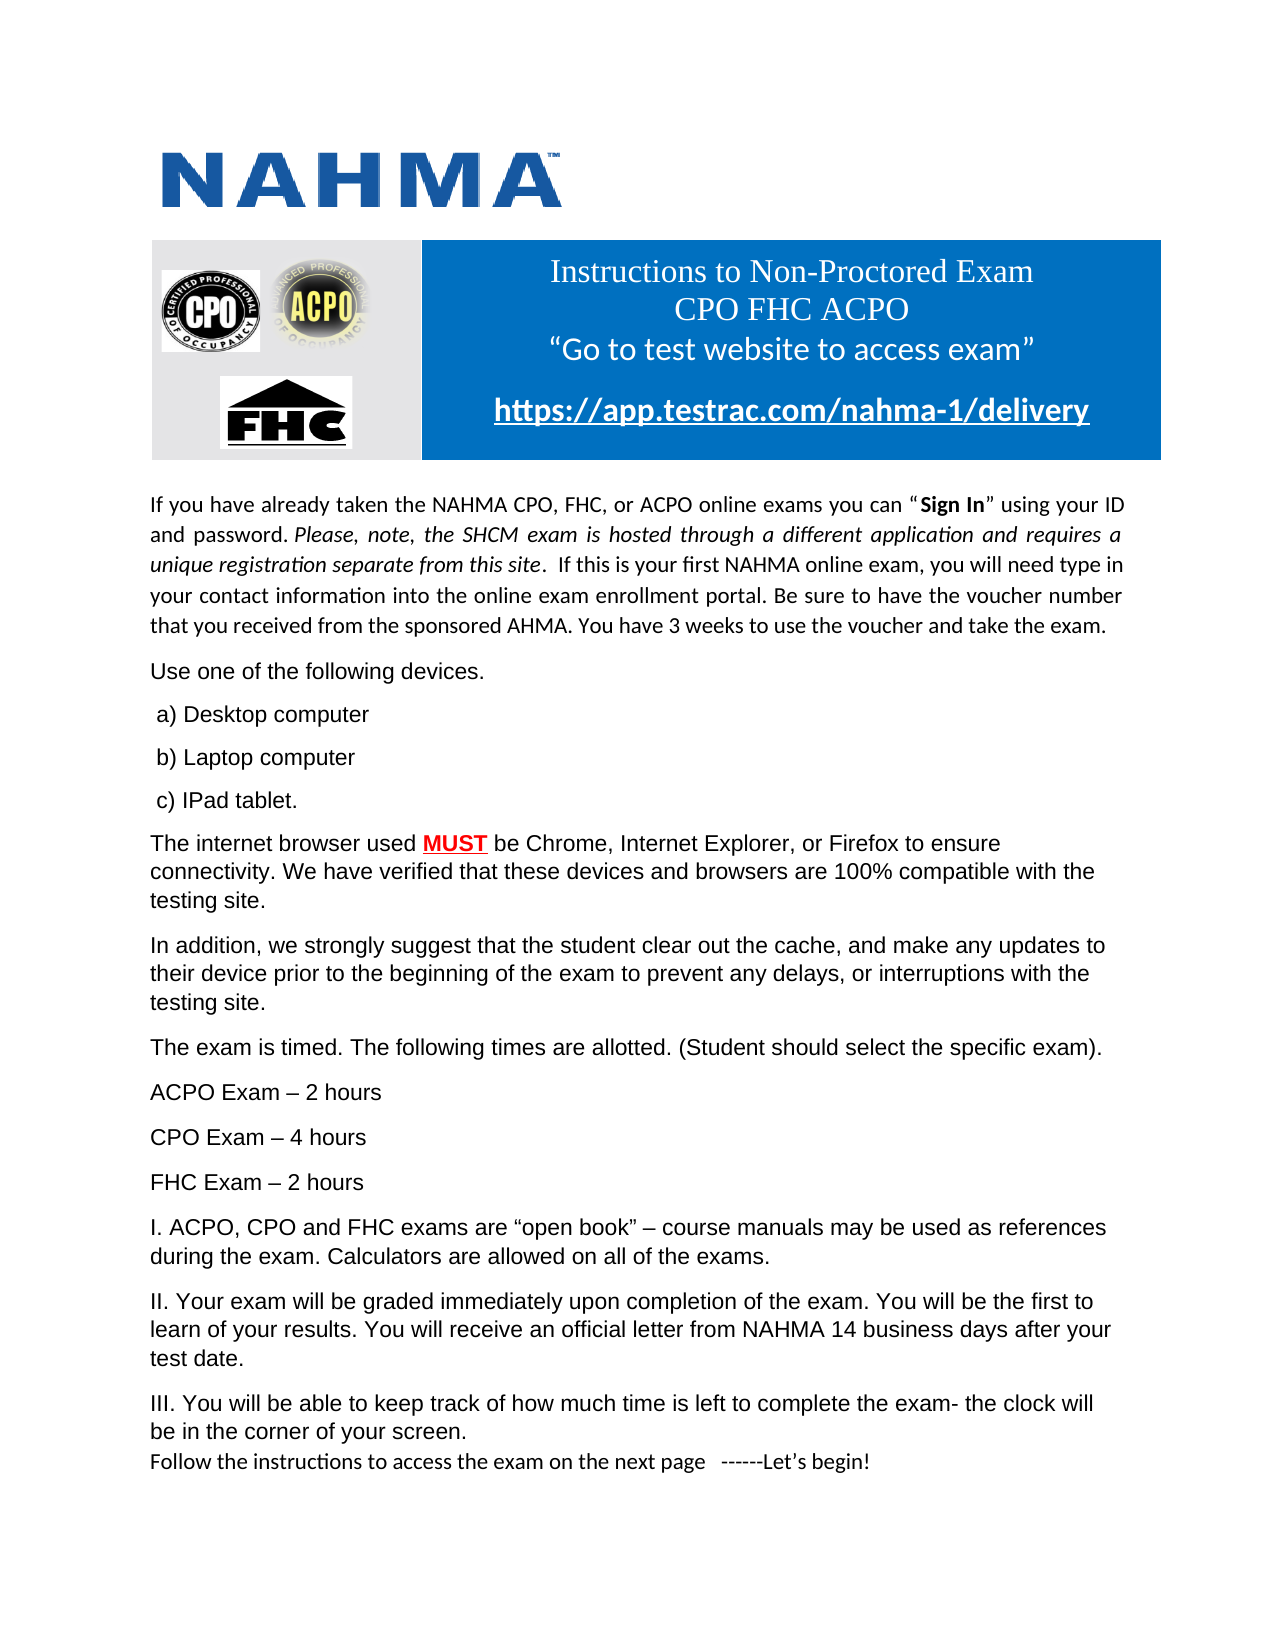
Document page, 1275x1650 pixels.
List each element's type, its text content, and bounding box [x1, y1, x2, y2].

text The exam is timed. The following times are allotted. (Student should select the specific exam). [150, 1034, 1125, 1060]
text II. Your exam will be graded immediately upon completion of the exam. You will be the first to learn of your results. You will receive an official letter from NAHMA 14 business days after your test date. [150, 1288, 1125, 1371]
picture [220, 376, 353, 449]
table_header Instructions to Non-Proctored Exam CPO FHC ACPO “Go to test website to access exam” https://app.testrac.com/nahma-1/delivery [422, 240, 1161, 460]
picture [150, 150, 569, 210]
text Use one of the following devices. [150, 658, 1125, 684]
text III. You will be able to keep track of how much time is left to complete the exam- the clock will be in the corner of your screen. Follow the instructions to access the exam on the next page ------Let’s begin! [150, 1390, 1125, 1475]
text b) Laptop computer [150, 744, 1125, 770]
table_header [152, 240, 421, 460]
text The internet browser used MUST be Chrome, Internet Explorer, or Firefox to ensure connectivity. We have verified that these devices and browsers are 100% compatible with the testing site. [150, 830, 1125, 913]
text In addition, we strongly suggest that the student clear out the cache, and make any updates to their device prior to the beginning of the exam to prevent any delays, or interruptions with the testing site. [150, 932, 1125, 1015]
picture [161, 270, 261, 352]
text If you have already taken the NAHMA CPO, FHC, or ACPO online exams you can “Sign In” using your ID and password. Please, note, the SHCM exam is hosted through a different application and requires a unique registration separate from this site. If this is your first NAHMA online exam, you will need type in your contact information into the online exam enrollment portal. Be sure to have the voucher number that you received from the sponsored AHMA. You have 3 weeks to use the voucher and take the exam. [150, 490, 1125, 639]
text ACPO Exam – 2 hours [150, 1079, 1125, 1105]
text CPO Exam – 4 hours [150, 1124, 1125, 1150]
text c) IPad tablet. [150, 787, 1125, 813]
text a) Desktop computer [150, 701, 1125, 727]
text FHC Exam – 2 hours [150, 1169, 1125, 1196]
text I. ACPO, CPO and FHC exams are “open book” – course manuals may be used as references during the exam. Calculators are allowed on all of the exams. [150, 1214, 1125, 1269]
